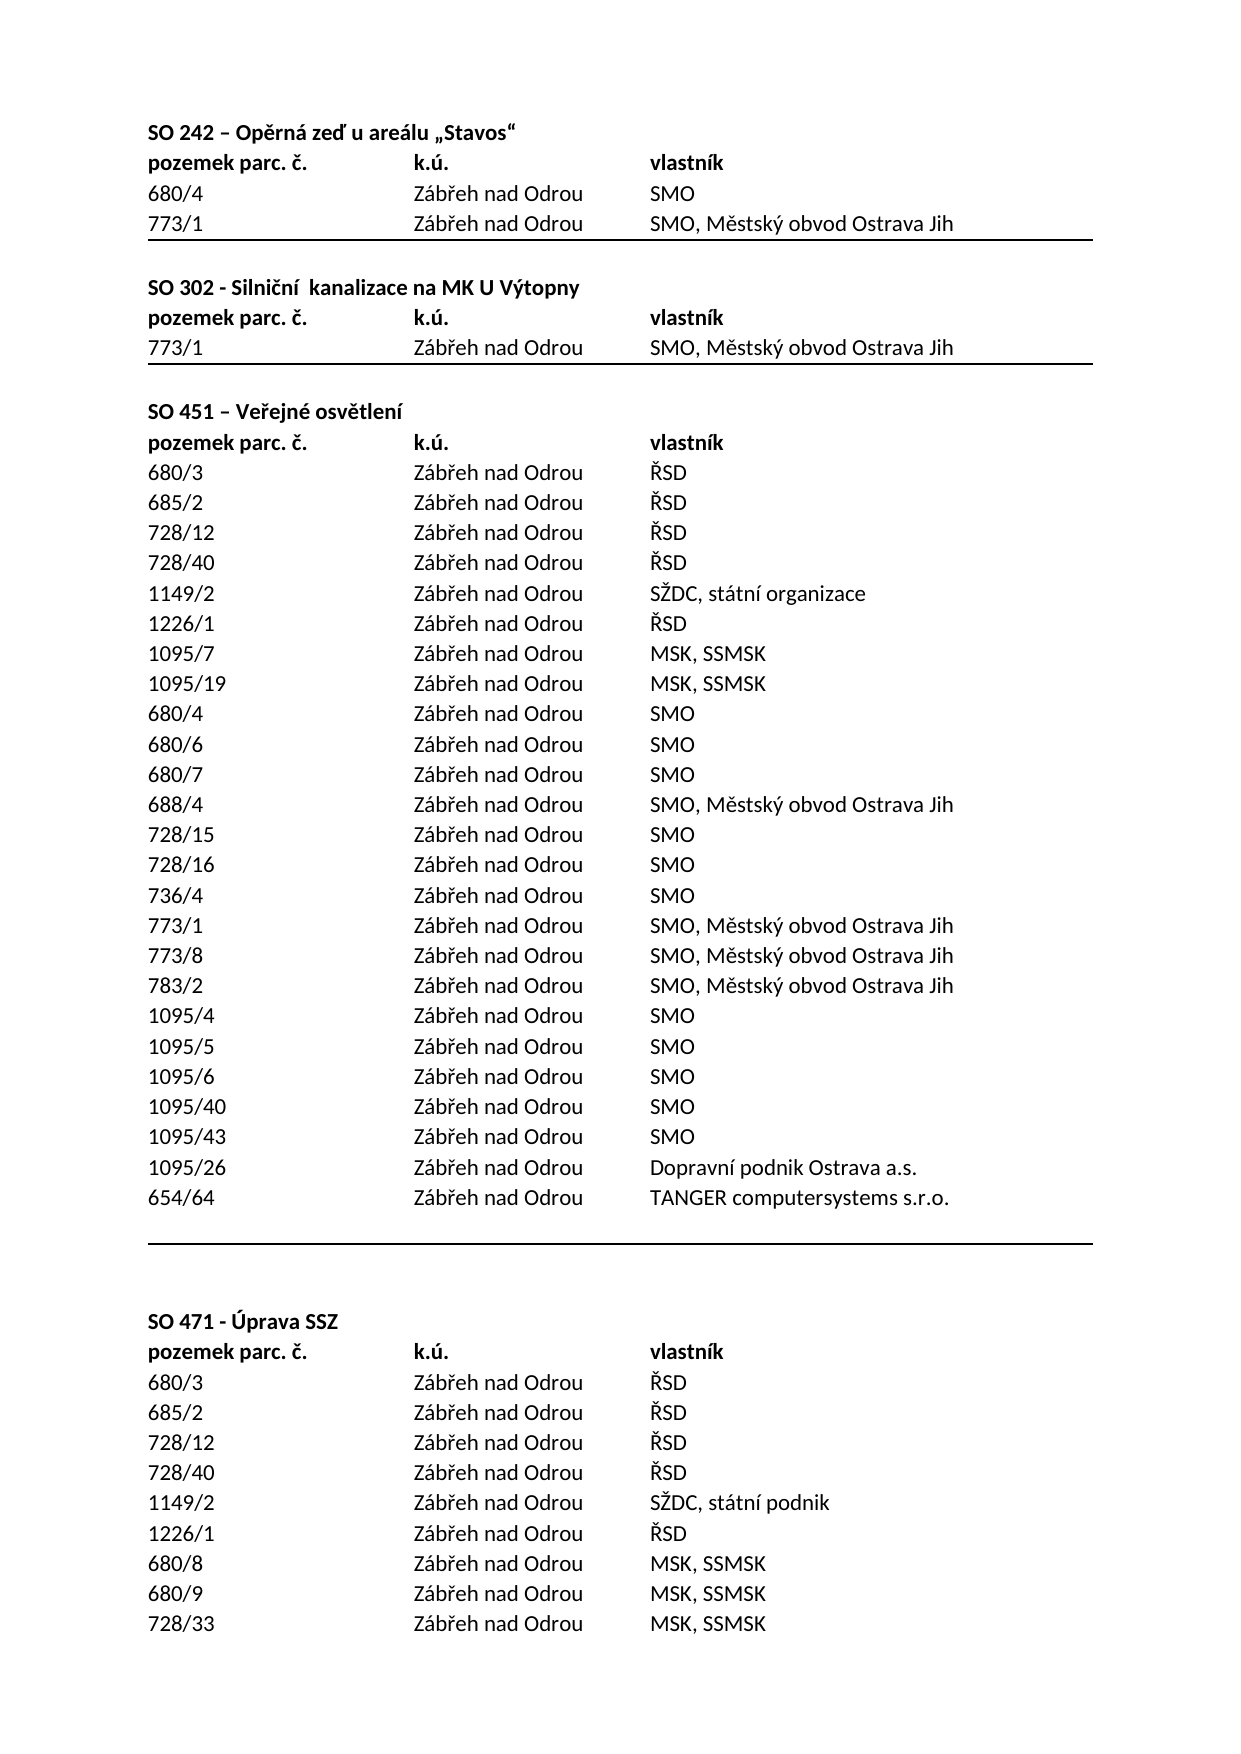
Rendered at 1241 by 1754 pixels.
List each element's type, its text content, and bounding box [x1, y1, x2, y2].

text 1149/2 Zábřeh nad Odrou SŽDC, státní podnik [148, 1488, 1093, 1517]
text 1095/43 Zábřeh nad Odrou SMO [148, 1122, 1093, 1150]
text 1226/1 Zábřeh nad Odrou ŘSD [148, 1519, 1093, 1547]
text pozemek parc. č. k.ú. vlastník [148, 428, 1093, 456]
text 680/4 Zábřeh nad Odrou SMO [148, 699, 1093, 727]
text 728/40 Zábřeh nad Odrou ŘSD [148, 1458, 1093, 1486]
text 680/9 Zábřeh nad Odrou MSK, SSMSK [148, 1579, 1093, 1607]
text 688/4 Zábřeh nad Odrou SMO, Městský obvod Ostrava Jih [148, 790, 1093, 818]
text 680/6 Zábřeh nad Odrou SMO [148, 730, 1093, 758]
text 773/1 Zábřeh nad Odrou SMO, Městský obvod Ostrava Jih [148, 333, 1093, 363]
text 680/8 Zábřeh nad Odrou MSK, SSMSK [148, 1549, 1093, 1577]
text 783/2 Zábřeh nad Odrou SMO, Městský obvod Ostrava Jih [148, 971, 1093, 999]
text 1149/2 Zábřeh nad Odrou SŽDC, státní organizace [148, 579, 1093, 607]
text 685/2 Zábřeh nad Odrou ŘSD [148, 1398, 1093, 1426]
text 680/4 Zábřeh nad Odrou SMO [148, 179, 1093, 207]
text 736/4 Zábřeh nad Odrou SMO [148, 881, 1093, 909]
text 1095/5 Zábřeh nad Odrou SMO [148, 1032, 1093, 1060]
text 1095/4 Zábřeh nad Odrou SMO [148, 1002, 1093, 1029]
text 728/16 Zábřeh nad Odrou SMO [148, 851, 1093, 878]
text SO 451 – Veřejné osvětlení [148, 397, 1093, 425]
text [148, 209, 1093, 239]
text 773/8 Zábřeh nad Odrou SMO, Městský obvod Ostrava Jih [148, 941, 1093, 969]
text 728/12 Zábřeh nad Odrou ŘSD [148, 518, 1093, 546]
text 1226/1 Zábřeh nad Odrou ŘSD [148, 609, 1093, 637]
text 680/7 Zábřeh nad Odrou SMO [148, 760, 1093, 788]
text 773/1 Zábřeh nad Odrou SMO, Městský obvod Ostrava Jih [148, 911, 1093, 939]
text SO 242 – Opěrná zeď u areálu „Stavos“ [148, 118, 1093, 146]
text 1095/7 Zábřeh nad Odrou MSK, SSMSK [148, 639, 1093, 667]
text 654/64 Zábřeh nad Odrou TANGER computersystems s.r.o. [148, 1183, 1093, 1211]
text 728/15 Zábřeh nad Odrou SMO [148, 820, 1093, 848]
text 1095/6 Zábřeh nad Odrou SMO [148, 1062, 1093, 1090]
text 728/33 Zábřeh nad Odrou MSK, SSMSK [148, 1609, 1093, 1637]
text 728/40 Zábřeh nad Odrou ŘSD [148, 548, 1093, 576]
text pozemek parc. č. k.ú. vlastník [148, 148, 1093, 176]
text 1095/19 Zábřeh nad Odrou MSK, SSMSK [148, 669, 1093, 697]
text SO 471 - Úprava SSZ [148, 1307, 1093, 1335]
text 680/3 Zábřeh nad Odrou ŘSD [148, 458, 1093, 486]
text pozemek parc. č. k.ú. vlastník [148, 1337, 1093, 1366]
text SO 302 - Silniční kanalizace na MK U Výtopny [148, 273, 1093, 301]
text 680/3 Zábřeh nad Odrou ŘSD [148, 1368, 1093, 1396]
text 1095/40 Zábřeh nad Odrou SMO [148, 1092, 1093, 1120]
text 685/2 Zábřeh nad Odrou ŘSD [148, 488, 1093, 516]
text 728/12 Zábřeh nad Odrou ŘSD [148, 1428, 1093, 1456]
text pozemek parc. č. k.ú. vlastník [148, 303, 1093, 331]
text 1095/26 Zábřeh nad Odrou Dopravní podnik Ostrava a.s. [148, 1153, 1093, 1181]
